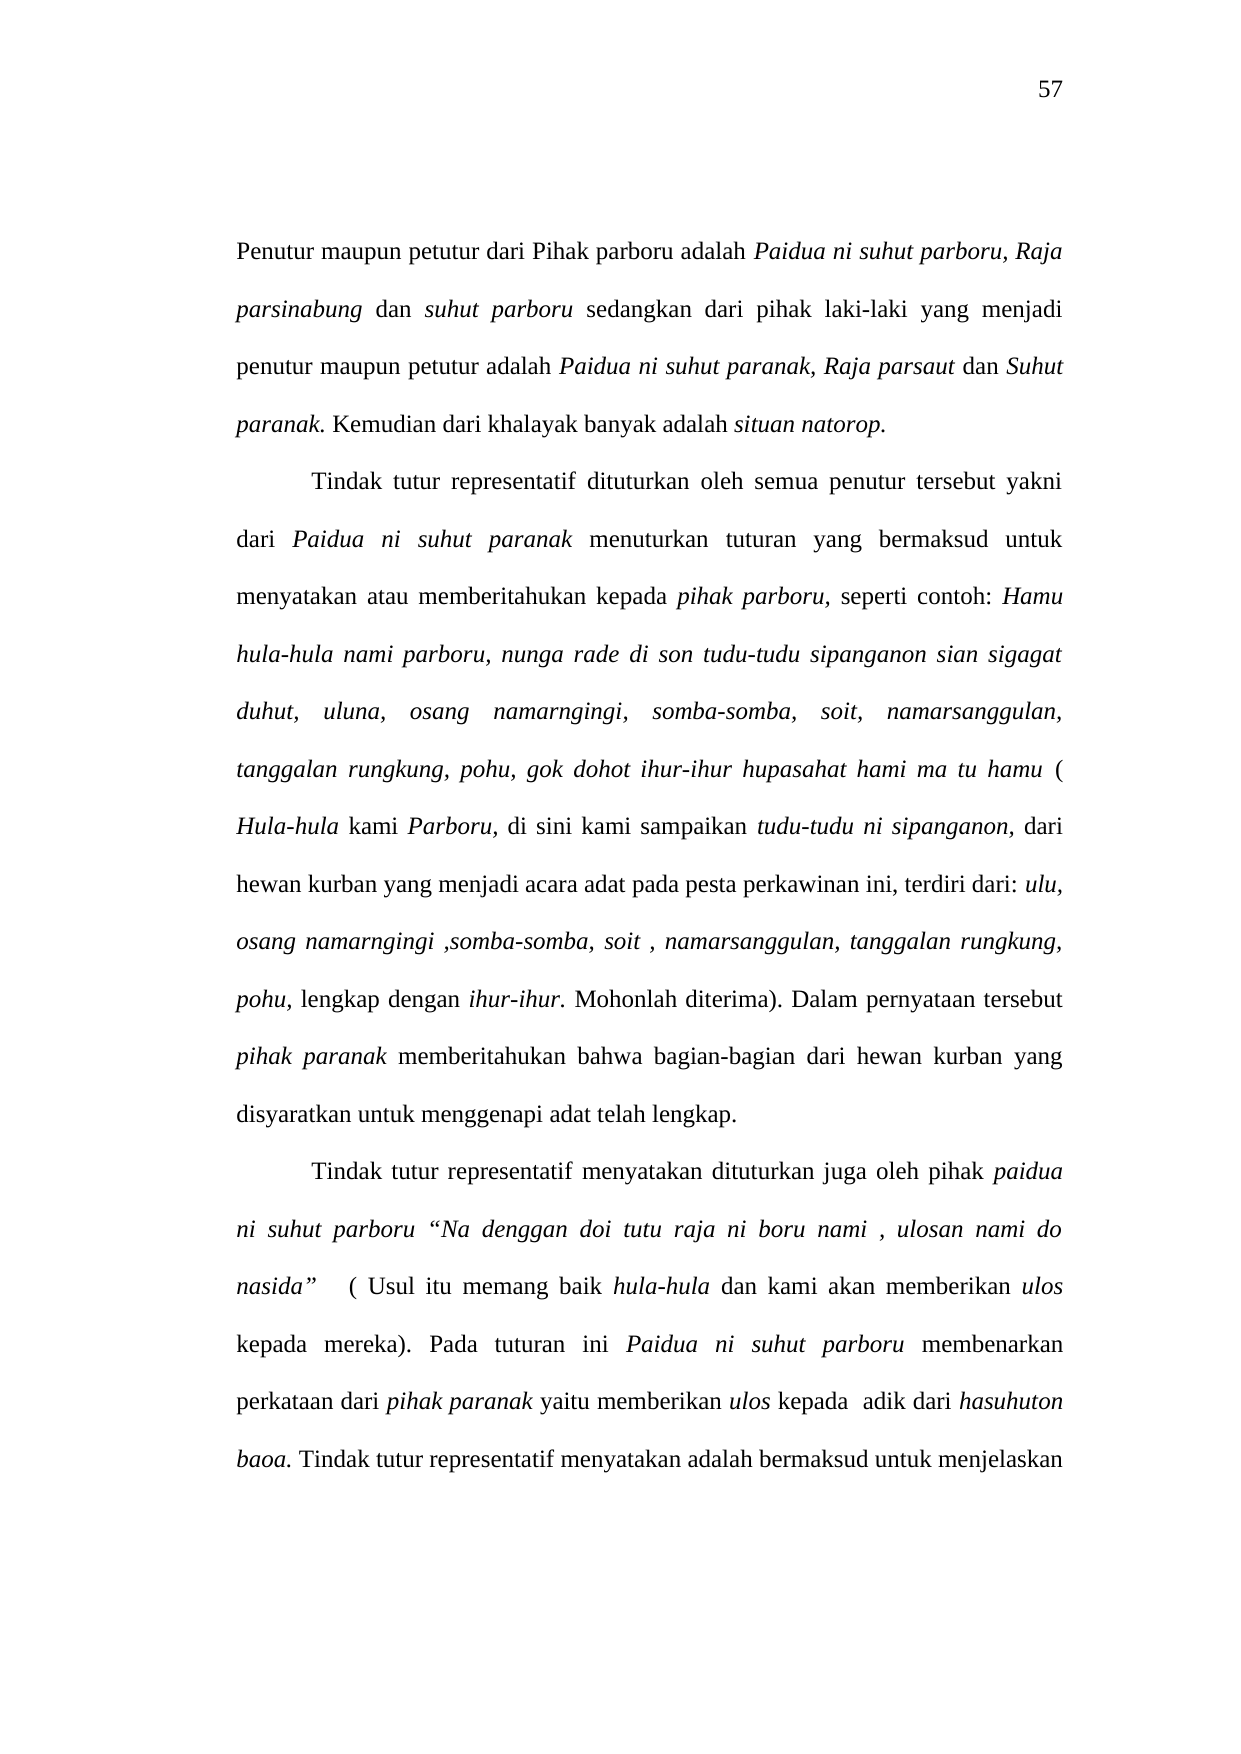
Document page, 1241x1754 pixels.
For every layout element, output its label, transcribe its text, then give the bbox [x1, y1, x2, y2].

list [236, 236, 1063, 437]
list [236, 1156, 1063, 1472]
list Tindak tutur representatif dituturkan oleh semua penutur tersebut yakni dari Paidua ni suhut paranak menuturkan tuturan yang bermaksud untuk menyatakan atau memberitahukan kepada pihak parboru, seperti contoh: Hamu hula-hula nami parboru, nunga rade di son tudu-tudu sipanganon sian sigagat duhut, uluna, osang namarngingi, somba-somba, soit, namarsanggulan, tanggalan rungkung, pohu, gok dohot ihur-ihur hupasahat hami ma tu hamu ( Hula-hula kami Parboru, di sini kami sampaikan tudu-tudu ni sipanganon, dari hewan kurban yang menjadi acara adat pada pesta perkawinan ini, terdiri dari: ulu, osang namarngingi ,somba-somba, soit , namarsanggulan, tanggalan rungkung, pohu, lengkap dengan ihur-ihur. Mohonlah diterima). Dalam pernyataan tersebut pihak paranak memberitahukan bahwa bagian-bagian dari hewan kurban yang disyaratkan untuk menggenapi adat telah lengkap. [236, 466, 1063, 1127]
